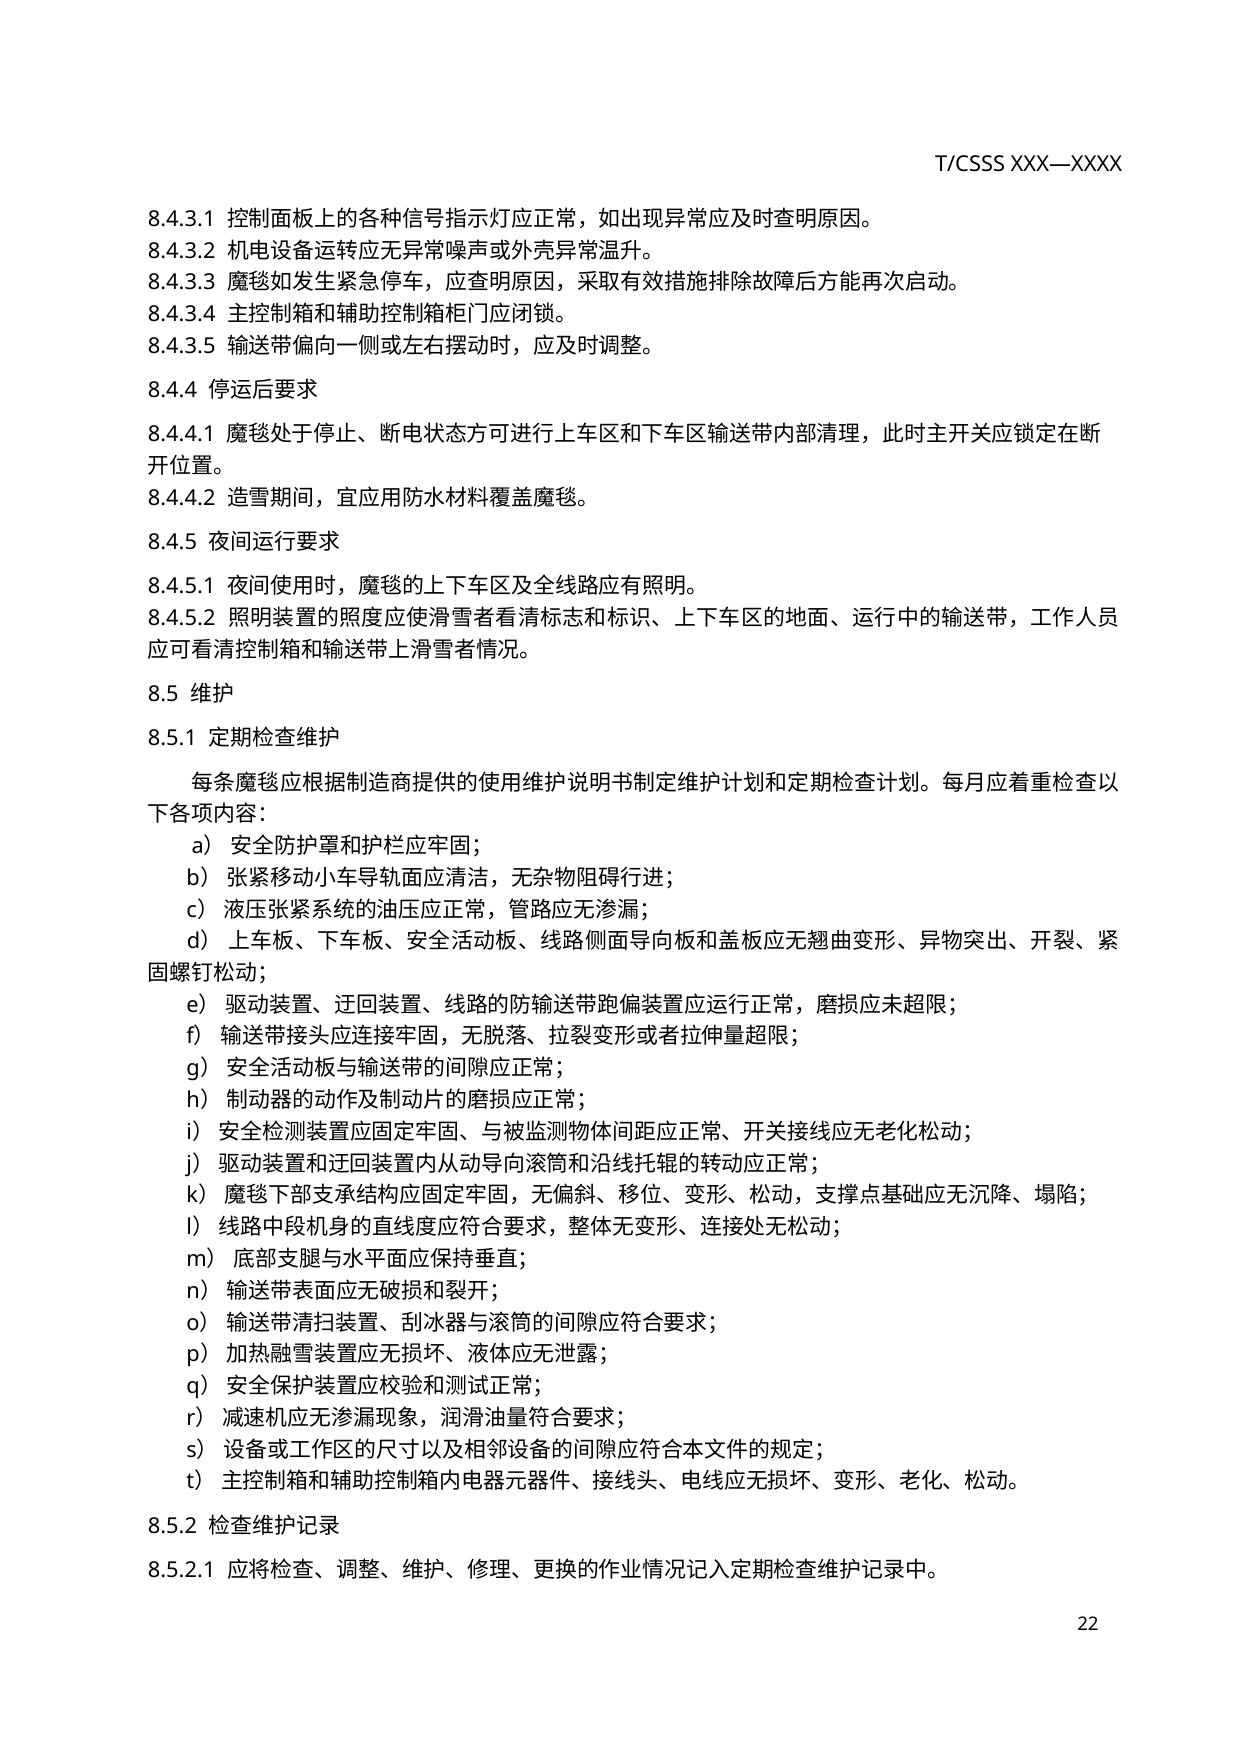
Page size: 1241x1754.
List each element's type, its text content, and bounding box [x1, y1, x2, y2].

text 8.4.3.2 机电设备运转应无异常噪声或外壳异常温升。 [148, 233, 1122, 264]
text o） 输送带清扫装置、刮冰器与滚筒的间隙应符合要求； [148, 1304, 1122, 1336]
text c） 液压张紧系统的油压应正常，管路应无渗漏； [148, 892, 1122, 923]
text 8.4.3.4 主控制箱和辅助控制箱柜门应闭锁。 [148, 296, 1122, 328]
text q） 安全保护装置应校验和测试正常； [148, 1368, 1122, 1400]
text h） 制动器的动作及制动片的磨损应正常； [148, 1082, 1122, 1114]
text 8.5.2 检查维护记录 [148, 1508, 1122, 1539]
text b） 张紧移动小车导轨面应清洁，无杂物阻碍行进； [148, 860, 1122, 892]
text g） 安全活动板与输送带的间隙应正常； [148, 1050, 1122, 1082]
text r） 减速机应无渗漏现象，润滑油量符合要求； [148, 1400, 1122, 1432]
text s） 设备或工作区的尺寸以及相邻设备的间隙应符合本文件的规定； [148, 1432, 1122, 1463]
text k） 魔毯下部支承结构应固定牢固，无偏斜、移位、变形、松动，支撑点基础应无沉降、塌陷； [148, 1177, 1122, 1209]
text e） 驱动装置、迂回装置、线路的防输送带跑偏装置应运行正常，磨损应未超限； [148, 987, 1122, 1018]
text 8.4.4.1 魔毯处于停止、断电状态方可进行上车区和下车区输送带内部清理，此时主开关应锁定在断开位置。 [148, 416, 1122, 480]
text 8.4.5 夜间运行要求 [148, 524, 1122, 556]
text 8.5.2.1 应将检查、调整、维护、修理、更换的作业情况记入定期检查维护记录中。 [148, 1552, 1122, 1584]
text i） 安全检测装置应固定牢固、与被监测物体间距应正常、开关接线应无老化松动； [148, 1114, 1122, 1146]
text f） 输送带接头应连接牢固，无脱落、拉裂变形或者拉伸量超限； [148, 1018, 1122, 1050]
text t） 主控制箱和辅助控制箱内电器元器件、接线头、电线应无损坏、变形、老化、松动。 [148, 1463, 1122, 1495]
text 8.4.4 停运后要求 [148, 372, 1122, 404]
text m） 底部支腿与水平面应保持垂直； [148, 1241, 1122, 1273]
text 8.4.5.1 夜间使用时，魔毯的上下车区及全线路应有照明。 [148, 568, 1122, 600]
text 8.5.1 定期检查维护 [148, 720, 1122, 752]
text 每条魔毯应根据制造商提供的使用维护说明书制定维护计划和定期检查计划。每月应着重检查以下各项内容： [148, 765, 1122, 828]
text 8.4.3.1 控制面板上的各种信号指示灯应正常，如出现异常应及时查明原因。 [148, 201, 1122, 233]
text 8.4.5.2 照明装置的照度应使滑雪者看清标志和标识、上下车区的地面、运行中的输送带，工作人员应可看清控制箱和输送带上滑雪者情况。 [148, 600, 1122, 664]
text l） 线路中段机身的直线度应符合要求，整体无变形、连接处无松动； [148, 1209, 1122, 1241]
text n） 输送带表面应无破损和裂开； [148, 1273, 1122, 1304]
text 8.5 维护 [148, 676, 1122, 708]
text 8.4.4.2 造雪期间，宜应用防水材料覆盖魔毯。 [148, 480, 1122, 512]
text p） 加热融雪装置应无损坏、液体应无泄露； [148, 1336, 1122, 1368]
text j） 驱动装置和迂回装置内从动导向滚筒和沿线托辊的转动应正常； [148, 1146, 1122, 1177]
text a） 安全防护罩和护栏应牢固； [148, 828, 1122, 860]
text 8.4.3.3 魔毯如发生紧急停车，应查明原因，采取有效措施排除故障后方能再次启动。 [148, 264, 1122, 296]
text 8.4.3.5 输送带偏向一侧或左右摆动时，应及时调整。 [148, 328, 1122, 360]
text d） 上车板、下车板、安全活动板、线路侧面导向板和盖板应无翘曲变形、异物突出、开裂、紧固螺钉松动； [148, 923, 1122, 987]
